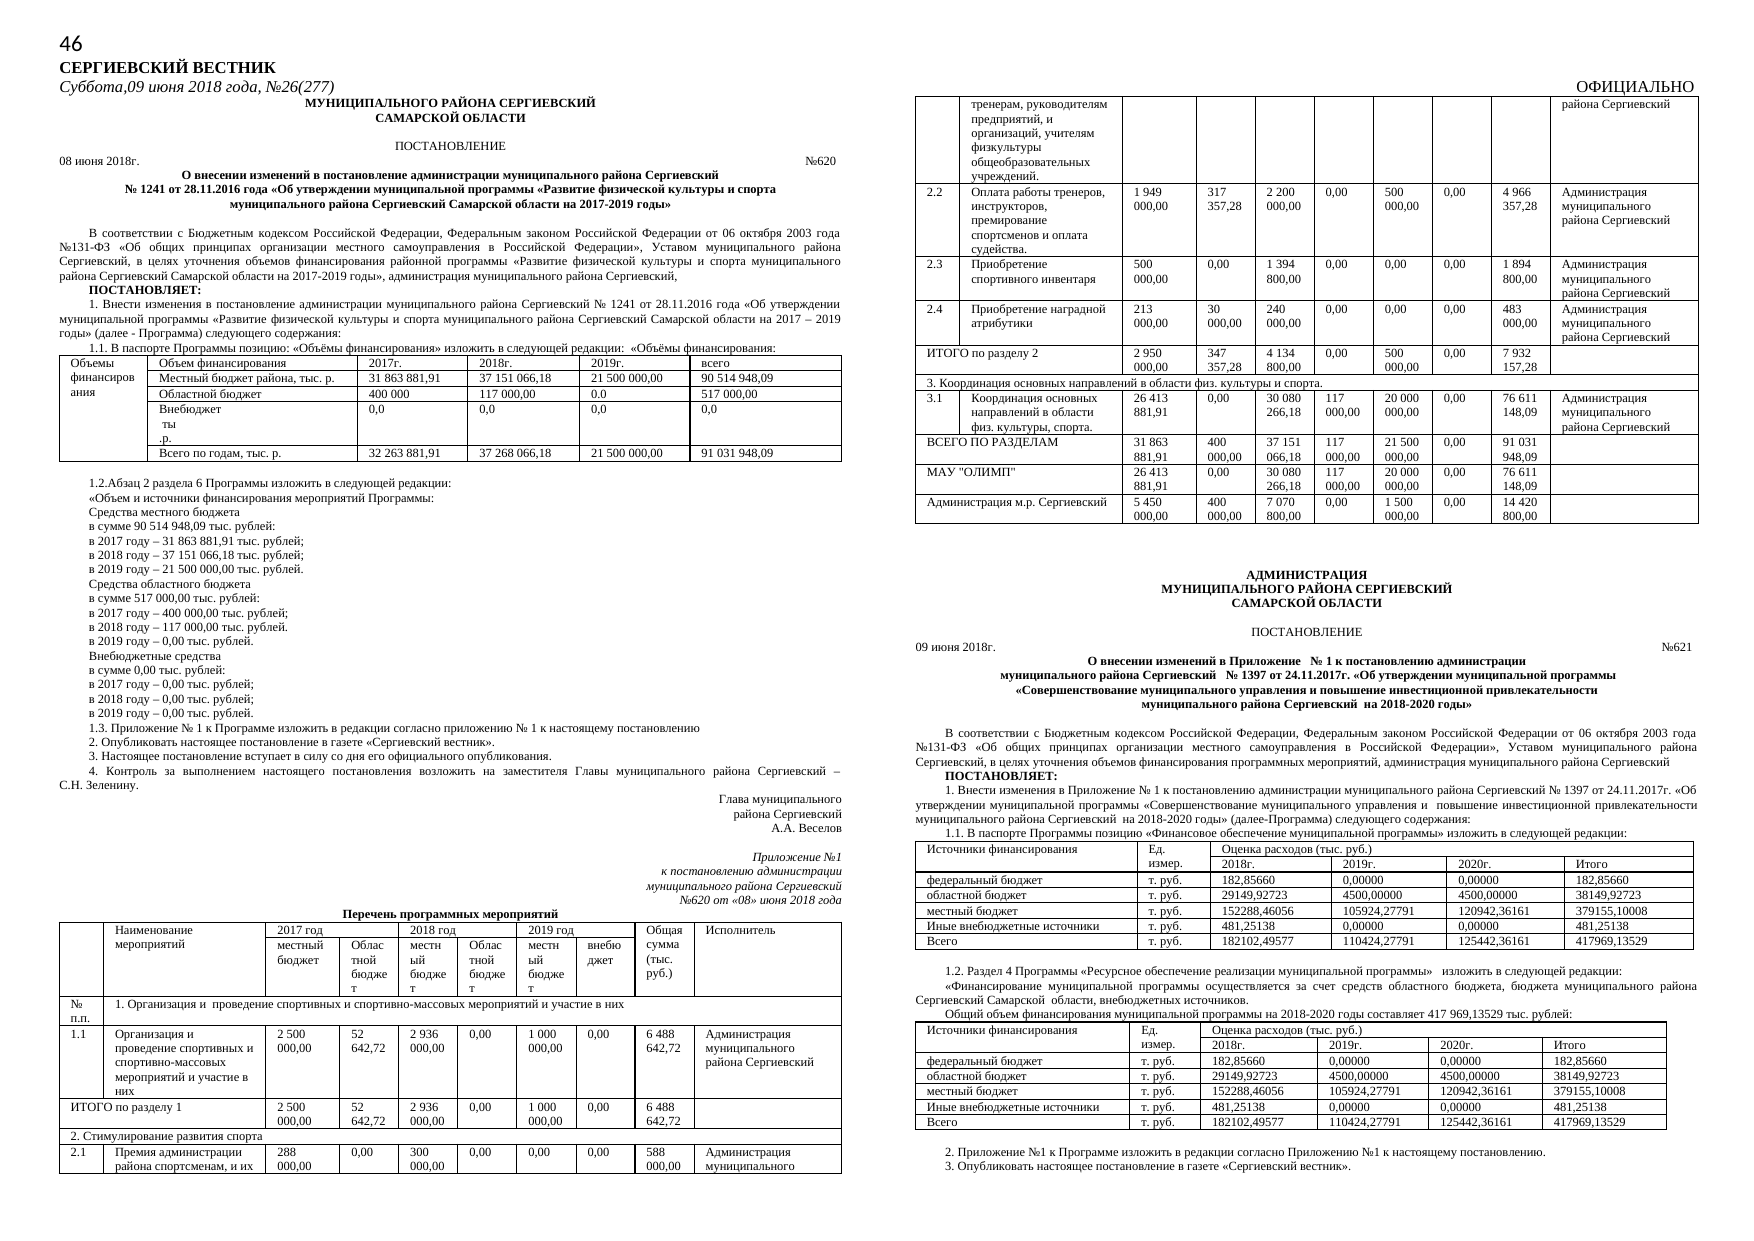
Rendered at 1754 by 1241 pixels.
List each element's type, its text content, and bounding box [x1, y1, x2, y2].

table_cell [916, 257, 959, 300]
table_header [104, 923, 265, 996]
text В соответствии с Бюджетным кодексом Российской Федерации, Федеральным законом Российской Федерации от 06 октября 2003 года №131-ФЗ «Об общих принципах организации местного самоуправления в Российской Федерации», Уставом муниципального района Сергиевский, в целях уточнения объемов финансирования программных мероприятий, администрация муниципального района Сергиевский [915, 726, 1698, 769]
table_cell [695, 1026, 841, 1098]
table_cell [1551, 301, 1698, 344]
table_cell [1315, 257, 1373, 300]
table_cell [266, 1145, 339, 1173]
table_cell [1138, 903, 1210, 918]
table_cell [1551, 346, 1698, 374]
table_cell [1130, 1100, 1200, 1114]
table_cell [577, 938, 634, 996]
text № 1241 от 28.11.2016 года «Об утверждении муниципальной программы «Развитие физической культуры и спорта [59, 182, 842, 197]
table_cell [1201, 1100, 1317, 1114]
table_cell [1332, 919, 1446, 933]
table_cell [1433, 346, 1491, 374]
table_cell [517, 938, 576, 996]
text 1.2.Абзац 2 раздела 6 Программы изложить в следующей редакции: [59, 476, 842, 490]
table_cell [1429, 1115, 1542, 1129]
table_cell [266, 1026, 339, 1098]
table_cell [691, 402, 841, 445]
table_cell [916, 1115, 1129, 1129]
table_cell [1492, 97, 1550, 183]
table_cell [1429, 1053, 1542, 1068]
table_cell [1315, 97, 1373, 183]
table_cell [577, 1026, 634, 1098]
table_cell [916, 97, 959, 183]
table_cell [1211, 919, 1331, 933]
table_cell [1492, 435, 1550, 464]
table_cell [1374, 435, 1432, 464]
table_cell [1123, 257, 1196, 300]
text 1. Внести изменения в Приложение № 1 к постановлению администрации муниципального района Сергиевский № 1397 от 24.11.2017г. «Об утверждении муниципальной программы «Совершенствование муниципального управления и повышение инвестиционной привлекательности муниципального района Сергиевский на 2018-2020 годы» (далее-Программа) следующего содержания: [915, 783, 1698, 826]
text в 2017 году – 31 863 881,91 тыс. рублей; [59, 533, 842, 548]
text АДМИНИСТРАЦИЯ [915, 567, 1698, 582]
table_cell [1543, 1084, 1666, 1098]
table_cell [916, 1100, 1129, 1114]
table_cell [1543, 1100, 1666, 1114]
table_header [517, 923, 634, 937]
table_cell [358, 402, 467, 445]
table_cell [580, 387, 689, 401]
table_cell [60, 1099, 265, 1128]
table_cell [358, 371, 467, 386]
text муниципального района Сергиевский на 2018-2020 годы» [915, 697, 1698, 711]
text в сумме 517 000,00 тыс. рублей: [59, 591, 842, 605]
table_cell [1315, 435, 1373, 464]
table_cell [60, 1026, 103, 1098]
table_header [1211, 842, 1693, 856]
text 4. Контроль за выполнением настоящего постановления возложить на заместителя Главы муниципального района Сергиевский – С.Н. Зеленину. [59, 763, 842, 792]
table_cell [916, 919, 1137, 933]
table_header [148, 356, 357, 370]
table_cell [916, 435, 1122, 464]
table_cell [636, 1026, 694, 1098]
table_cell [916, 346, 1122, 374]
text 1.1. В паспорте Программы позицию «Финансовое обеспечение муниципальной программы» изложить в следующей редакции: [915, 826, 1698, 841]
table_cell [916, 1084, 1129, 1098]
text ПОСТАНОВЛЕНИЕ [59, 139, 842, 153]
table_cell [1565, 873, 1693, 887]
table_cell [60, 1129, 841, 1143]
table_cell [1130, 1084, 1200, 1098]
text муниципального района Сергиевский Самарской области на 2017-2019 годы» [59, 197, 842, 211]
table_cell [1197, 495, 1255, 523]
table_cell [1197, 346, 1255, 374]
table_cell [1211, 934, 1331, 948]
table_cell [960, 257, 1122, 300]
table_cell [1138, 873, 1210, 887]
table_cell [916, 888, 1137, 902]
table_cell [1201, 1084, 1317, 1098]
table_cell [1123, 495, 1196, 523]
text САМАРСКОЙ ОБЛАСТИ [915, 596, 1698, 611]
text Перечень программных мероприятий [59, 907, 842, 922]
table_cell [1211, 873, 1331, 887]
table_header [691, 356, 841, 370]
text А.А. Веселов [59, 821, 842, 835]
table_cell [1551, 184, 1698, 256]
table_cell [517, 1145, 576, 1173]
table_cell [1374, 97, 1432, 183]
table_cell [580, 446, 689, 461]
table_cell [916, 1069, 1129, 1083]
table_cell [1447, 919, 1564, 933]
text 1. Внести изменения в постановление администрации муниципального района Сергиевский № 1241 от 28.11.2016 года «Об утверждении муниципальной программы «Развитие физической культуры и спорта муниципального района Сергиевский Самарской области на 2017 – 2019 годы» (далее - Программа) следующего содержания: [59, 297, 842, 340]
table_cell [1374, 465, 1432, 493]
text в 2018 году – 117 000,00 тыс. рублей. [59, 620, 842, 634]
text ПОСТАНОВЛЯЕТ: [59, 283, 842, 297]
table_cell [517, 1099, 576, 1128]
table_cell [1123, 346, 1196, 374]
text муниципального района Сергиевский № 1397 от 24.11.2017г. «Об утверждении муниципальной программы [915, 668, 1698, 682]
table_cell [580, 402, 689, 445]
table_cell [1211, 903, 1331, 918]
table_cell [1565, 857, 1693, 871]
text «Объем и источники финансирования мероприятий Программы: [59, 490, 842, 505]
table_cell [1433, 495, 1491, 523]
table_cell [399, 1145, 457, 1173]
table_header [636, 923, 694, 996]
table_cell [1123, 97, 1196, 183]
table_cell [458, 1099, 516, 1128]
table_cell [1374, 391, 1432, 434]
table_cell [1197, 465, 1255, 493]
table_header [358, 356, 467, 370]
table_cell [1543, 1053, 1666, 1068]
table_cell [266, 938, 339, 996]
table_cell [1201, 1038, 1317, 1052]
text О внесении изменений в Приложение № 1 к постановлению администрации [915, 654, 1698, 668]
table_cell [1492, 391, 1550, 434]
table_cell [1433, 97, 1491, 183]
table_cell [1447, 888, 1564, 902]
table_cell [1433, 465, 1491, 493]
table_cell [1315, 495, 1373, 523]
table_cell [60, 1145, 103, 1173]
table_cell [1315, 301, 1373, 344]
text «Финансирование муниципальной программы осуществляется за счет средств областного бюджета, бюджета муниципального района Сергиевский Самарской области, внебюджетных источников. [915, 978, 1698, 1007]
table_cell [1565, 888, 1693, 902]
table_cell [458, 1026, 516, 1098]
text 1.1. В паспорте Программы позицию: «Объёмы финансирования» изложить в следующей редакции: «Объёмы финансирования: [59, 340, 842, 355]
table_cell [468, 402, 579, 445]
text 3. Опубликовать настоящее постановление в газете «Сергиевский вестник». [915, 1159, 1698, 1173]
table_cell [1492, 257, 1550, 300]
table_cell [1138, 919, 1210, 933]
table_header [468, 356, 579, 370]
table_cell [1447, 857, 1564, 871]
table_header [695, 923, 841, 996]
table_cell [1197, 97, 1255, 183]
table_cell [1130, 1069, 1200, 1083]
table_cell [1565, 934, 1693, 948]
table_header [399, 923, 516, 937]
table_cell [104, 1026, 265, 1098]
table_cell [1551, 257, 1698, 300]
text ПОСТАНОВЛЯЕТ: [915, 769, 1698, 783]
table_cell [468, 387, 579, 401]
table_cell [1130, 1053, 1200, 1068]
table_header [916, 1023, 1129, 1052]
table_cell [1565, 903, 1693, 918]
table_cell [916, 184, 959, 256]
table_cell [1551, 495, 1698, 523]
text 09 июня 2018г. №621 [915, 639, 1698, 654]
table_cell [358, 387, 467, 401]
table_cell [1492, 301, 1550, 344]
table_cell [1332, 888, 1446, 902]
text Глава муниципального [59, 792, 842, 807]
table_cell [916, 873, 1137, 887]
text в 2019 году – 0,00 тыс. рублей. [59, 634, 842, 648]
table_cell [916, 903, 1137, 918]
text к постановлению администрации [59, 864, 842, 878]
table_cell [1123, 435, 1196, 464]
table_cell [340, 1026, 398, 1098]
text муниципального района Сергиевский [59, 878, 842, 893]
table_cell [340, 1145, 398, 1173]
text 1.2. Раздел 4 Программы «Ресурсное обеспечение реализации муниципальной программы» изложить в следующей редакции: [915, 964, 1698, 978]
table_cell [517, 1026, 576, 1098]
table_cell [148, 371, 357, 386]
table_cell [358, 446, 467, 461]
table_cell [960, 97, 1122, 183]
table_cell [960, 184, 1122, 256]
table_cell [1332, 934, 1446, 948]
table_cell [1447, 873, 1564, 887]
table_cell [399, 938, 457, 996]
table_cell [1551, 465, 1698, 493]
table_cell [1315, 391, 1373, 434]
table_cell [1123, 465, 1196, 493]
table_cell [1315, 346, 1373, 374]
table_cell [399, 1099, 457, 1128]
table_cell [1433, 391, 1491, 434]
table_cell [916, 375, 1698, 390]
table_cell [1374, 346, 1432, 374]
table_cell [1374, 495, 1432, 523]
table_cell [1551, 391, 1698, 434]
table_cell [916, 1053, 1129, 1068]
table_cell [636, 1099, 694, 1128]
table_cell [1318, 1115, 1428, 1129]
text в 2017 году – 400 000,00 тыс. рублей; [59, 605, 842, 620]
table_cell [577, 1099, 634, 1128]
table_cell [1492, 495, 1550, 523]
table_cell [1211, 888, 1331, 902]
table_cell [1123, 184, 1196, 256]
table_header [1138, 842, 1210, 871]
text Внебюджетные средства [59, 648, 842, 663]
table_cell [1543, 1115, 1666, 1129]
text «Совершенствование муниципального управления и повышение инвестиционной привлекательности [915, 682, 1698, 697]
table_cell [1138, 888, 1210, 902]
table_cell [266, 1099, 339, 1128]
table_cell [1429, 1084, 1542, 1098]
text 08 июня 2018г. №620 [59, 153, 842, 168]
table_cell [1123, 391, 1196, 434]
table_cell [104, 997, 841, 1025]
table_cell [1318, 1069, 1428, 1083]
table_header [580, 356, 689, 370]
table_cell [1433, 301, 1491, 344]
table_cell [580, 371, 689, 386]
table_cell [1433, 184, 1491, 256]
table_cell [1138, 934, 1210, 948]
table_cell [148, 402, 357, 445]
text в сумме 90 514 948,09 тыс. рублей: [59, 519, 842, 533]
text в 2017 году – 0,00 тыс. рублей; [59, 677, 842, 692]
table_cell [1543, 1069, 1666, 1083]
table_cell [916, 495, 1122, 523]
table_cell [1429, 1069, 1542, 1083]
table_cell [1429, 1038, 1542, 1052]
text 2. Опубликовать настоящее постановление в газете «Сергиевский вестник». [59, 735, 842, 749]
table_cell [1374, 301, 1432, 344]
text В соответствии с Бюджетным кодексом Российской Федерации, Федеральным законом Российской Федерации от 06 октября 2003 года №131-ФЗ «Об общих принципах организации местного самоуправления в Российской Федерации», Уставом муниципального района Сергиевский, в целях уточнения объемов финансирования районной программы «Развитие физической культуры и спорта муниципального района Сергиевский Самарской области на 2017-2019 годы», администрация муниципального района Сергиевский, [59, 225, 842, 283]
text Средства областного бюджета [59, 577, 842, 591]
text 2. Приложение №1 к Программе изложить в редакции согласно Приложению №1 к настоящему постановлению. [915, 1145, 1698, 1159]
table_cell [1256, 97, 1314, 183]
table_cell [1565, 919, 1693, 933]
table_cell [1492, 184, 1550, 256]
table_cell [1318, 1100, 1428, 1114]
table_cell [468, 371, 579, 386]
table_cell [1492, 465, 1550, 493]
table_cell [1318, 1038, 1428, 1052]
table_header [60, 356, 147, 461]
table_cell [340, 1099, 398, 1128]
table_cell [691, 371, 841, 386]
text №620 от «08» июня 2018 года [59, 893, 842, 907]
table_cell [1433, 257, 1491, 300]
text МУНИЦИПАЛЬНОГО РАЙОНА СЕРГИЕВСКИЙ [59, 96, 842, 110]
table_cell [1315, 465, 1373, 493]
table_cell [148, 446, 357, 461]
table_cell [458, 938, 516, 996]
text района Сергиевский [59, 807, 842, 821]
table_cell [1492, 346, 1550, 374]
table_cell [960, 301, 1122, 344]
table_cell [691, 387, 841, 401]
text Средства местного бюджета [59, 505, 842, 519]
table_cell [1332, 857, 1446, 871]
text Приложение №1 [59, 850, 842, 864]
text в 2019 году – 21 500 000,00 тыс. рублей. [59, 562, 842, 577]
text ПОСТАНОВЛЕНИЕ [915, 625, 1698, 639]
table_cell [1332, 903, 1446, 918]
text МУНИЦИПАЛЬНОГО РАЙОНА СЕРГИЕВСКИЙ [915, 582, 1698, 596]
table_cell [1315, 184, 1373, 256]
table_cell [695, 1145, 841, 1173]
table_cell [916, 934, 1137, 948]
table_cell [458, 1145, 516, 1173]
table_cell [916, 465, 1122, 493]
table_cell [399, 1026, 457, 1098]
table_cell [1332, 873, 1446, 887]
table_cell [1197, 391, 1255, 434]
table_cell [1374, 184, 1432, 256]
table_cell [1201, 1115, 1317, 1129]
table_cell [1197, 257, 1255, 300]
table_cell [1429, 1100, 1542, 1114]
text САМАРСКОЙ ОБЛАСТИ [59, 110, 842, 125]
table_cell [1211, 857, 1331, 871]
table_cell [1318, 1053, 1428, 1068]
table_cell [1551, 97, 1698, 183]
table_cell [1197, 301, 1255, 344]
text в 2018 году – 37 151 066,18 тыс. рублей; [59, 548, 842, 562]
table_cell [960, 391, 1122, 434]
text Общий объем финансирования муниципальной программы на 2018-2020 годы составляет 417 969,13529 тыс. рублей: [915, 1007, 1698, 1021]
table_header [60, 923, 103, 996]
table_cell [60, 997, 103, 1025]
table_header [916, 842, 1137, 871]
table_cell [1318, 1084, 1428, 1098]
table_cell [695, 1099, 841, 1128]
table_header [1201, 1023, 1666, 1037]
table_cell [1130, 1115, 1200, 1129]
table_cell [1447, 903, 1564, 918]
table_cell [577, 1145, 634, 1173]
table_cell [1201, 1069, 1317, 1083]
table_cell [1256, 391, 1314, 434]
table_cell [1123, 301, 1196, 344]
text О внесении изменений в постановление администрации муниципального района Сергиевский [59, 168, 842, 182]
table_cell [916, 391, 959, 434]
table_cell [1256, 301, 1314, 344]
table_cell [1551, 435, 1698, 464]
text в 2019 году – 0,00 тыс. рублей. [59, 706, 842, 720]
text в 2018 году – 0,00 тыс. рублей; [59, 692, 842, 706]
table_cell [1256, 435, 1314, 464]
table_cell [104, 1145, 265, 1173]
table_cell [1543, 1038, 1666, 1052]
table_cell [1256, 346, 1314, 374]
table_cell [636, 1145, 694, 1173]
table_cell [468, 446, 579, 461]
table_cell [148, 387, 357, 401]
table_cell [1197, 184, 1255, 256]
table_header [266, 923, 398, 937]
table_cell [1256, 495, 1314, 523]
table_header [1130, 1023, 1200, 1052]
text 3. Настоящее постановление вступает в силу со дня его официального опубликования. [59, 749, 842, 763]
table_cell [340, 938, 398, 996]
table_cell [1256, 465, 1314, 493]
text 1.3. Приложение № 1 к Программе изложить в редакции согласно приложению № 1 к настоящему постановлению [59, 720, 842, 735]
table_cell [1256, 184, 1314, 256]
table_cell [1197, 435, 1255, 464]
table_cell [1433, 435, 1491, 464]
text в сумме 0,00 тыс. рублей: [59, 663, 842, 677]
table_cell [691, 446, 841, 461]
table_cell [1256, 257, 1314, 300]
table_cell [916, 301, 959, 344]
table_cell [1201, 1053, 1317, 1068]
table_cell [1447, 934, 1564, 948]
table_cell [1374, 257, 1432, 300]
